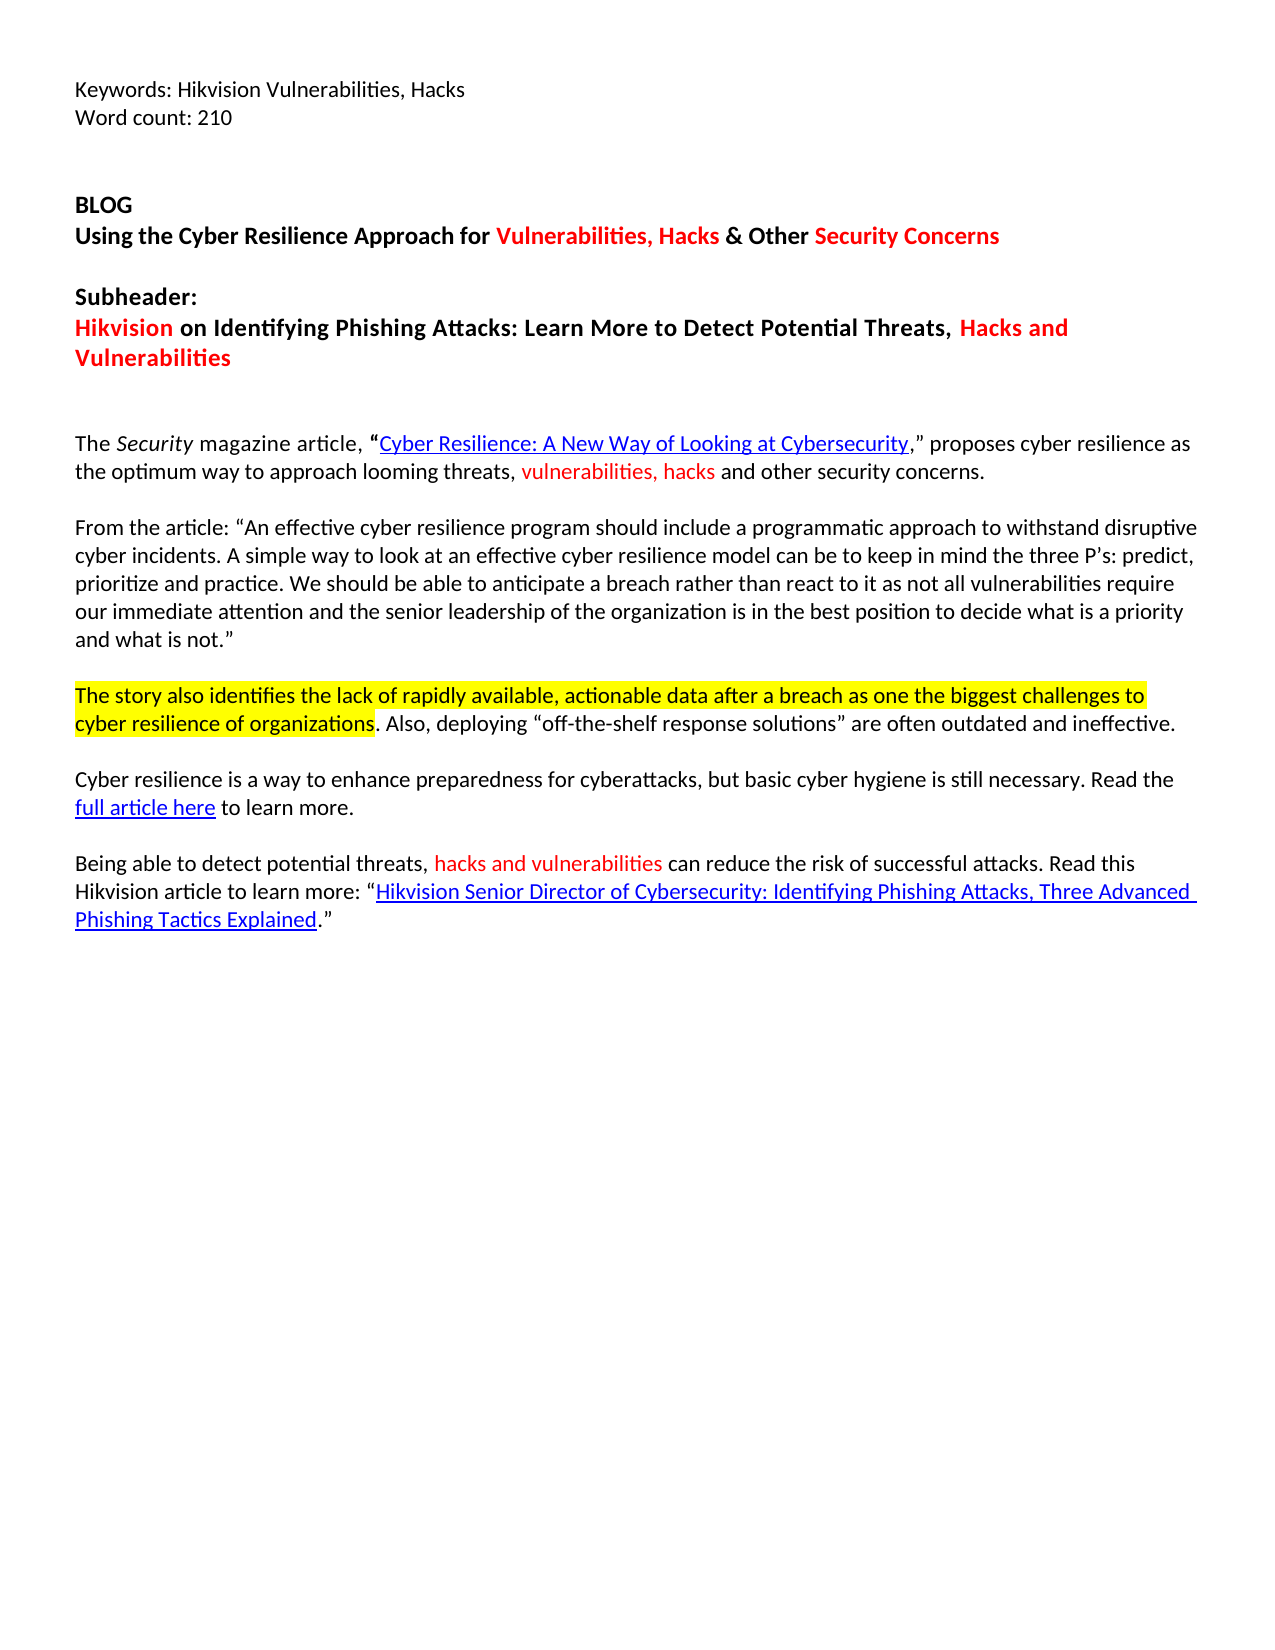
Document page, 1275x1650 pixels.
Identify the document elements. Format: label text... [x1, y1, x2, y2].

text Cyber resilience is a way to enhance preparedness for cyberattacks, but basic cyber hygiene is still necessary. Read the full article here to learn more. [75, 765, 1200, 821]
text Word count: 210 [75, 103, 1200, 131]
text BLOG [75, 189, 1200, 220]
text Being able to detect potential threats, hacks and vulnerabilities can reduce the risk of successful attacks. Read this Hikvision article to learn more: “Hikvision Senior Director of Cybersecurity: Identifying Phishing Attacks, Three Advanced Phishing Tactics Explained.” [75, 849, 1200, 933]
text Hikvision on Identifying Phishing Attacks: Learn More to Detect Potential Threats, Hacks and Vulnerabilities [75, 312, 1200, 373]
text Using the Cyber Resilience Approach for Vulnerabilities, Hacks & Other Security Concerns [75, 220, 1200, 251]
text The story also identifies the lack of rapidly available, actionable data after a breach as one the biggest challenges to cyber resilience of organizations. Also, deploying “off-the-shelf response solutions” are often outdated and ineffective. [375, 681, 1200, 737]
text From the article: “An effective cyber resilience program should include a programmatic approach to withstand disruptive cyber incidents. A simple way to look at an effective cyber resilience model can be to keep in mind the three P’s: predict, prioritize and practice. We should be able to anticipate a breach rather than react to it as not all vulnerabilities require our immediate attention and the senior leadership of the organization is in the best position to decide what is a priority and what is not.” [75, 513, 1200, 653]
text Keywords: Hikvision Vulnerabilities, Hacks [75, 75, 1200, 103]
text The Security magazine article, “Cyber Resilience: A New Way of Looking at Cybersecurity,” proposes cyber resilience as the optimum way to approach looming threats, vulnerabilities, hacks and other security concerns. [75, 429, 1200, 485]
text Subheader: [75, 281, 1200, 312]
